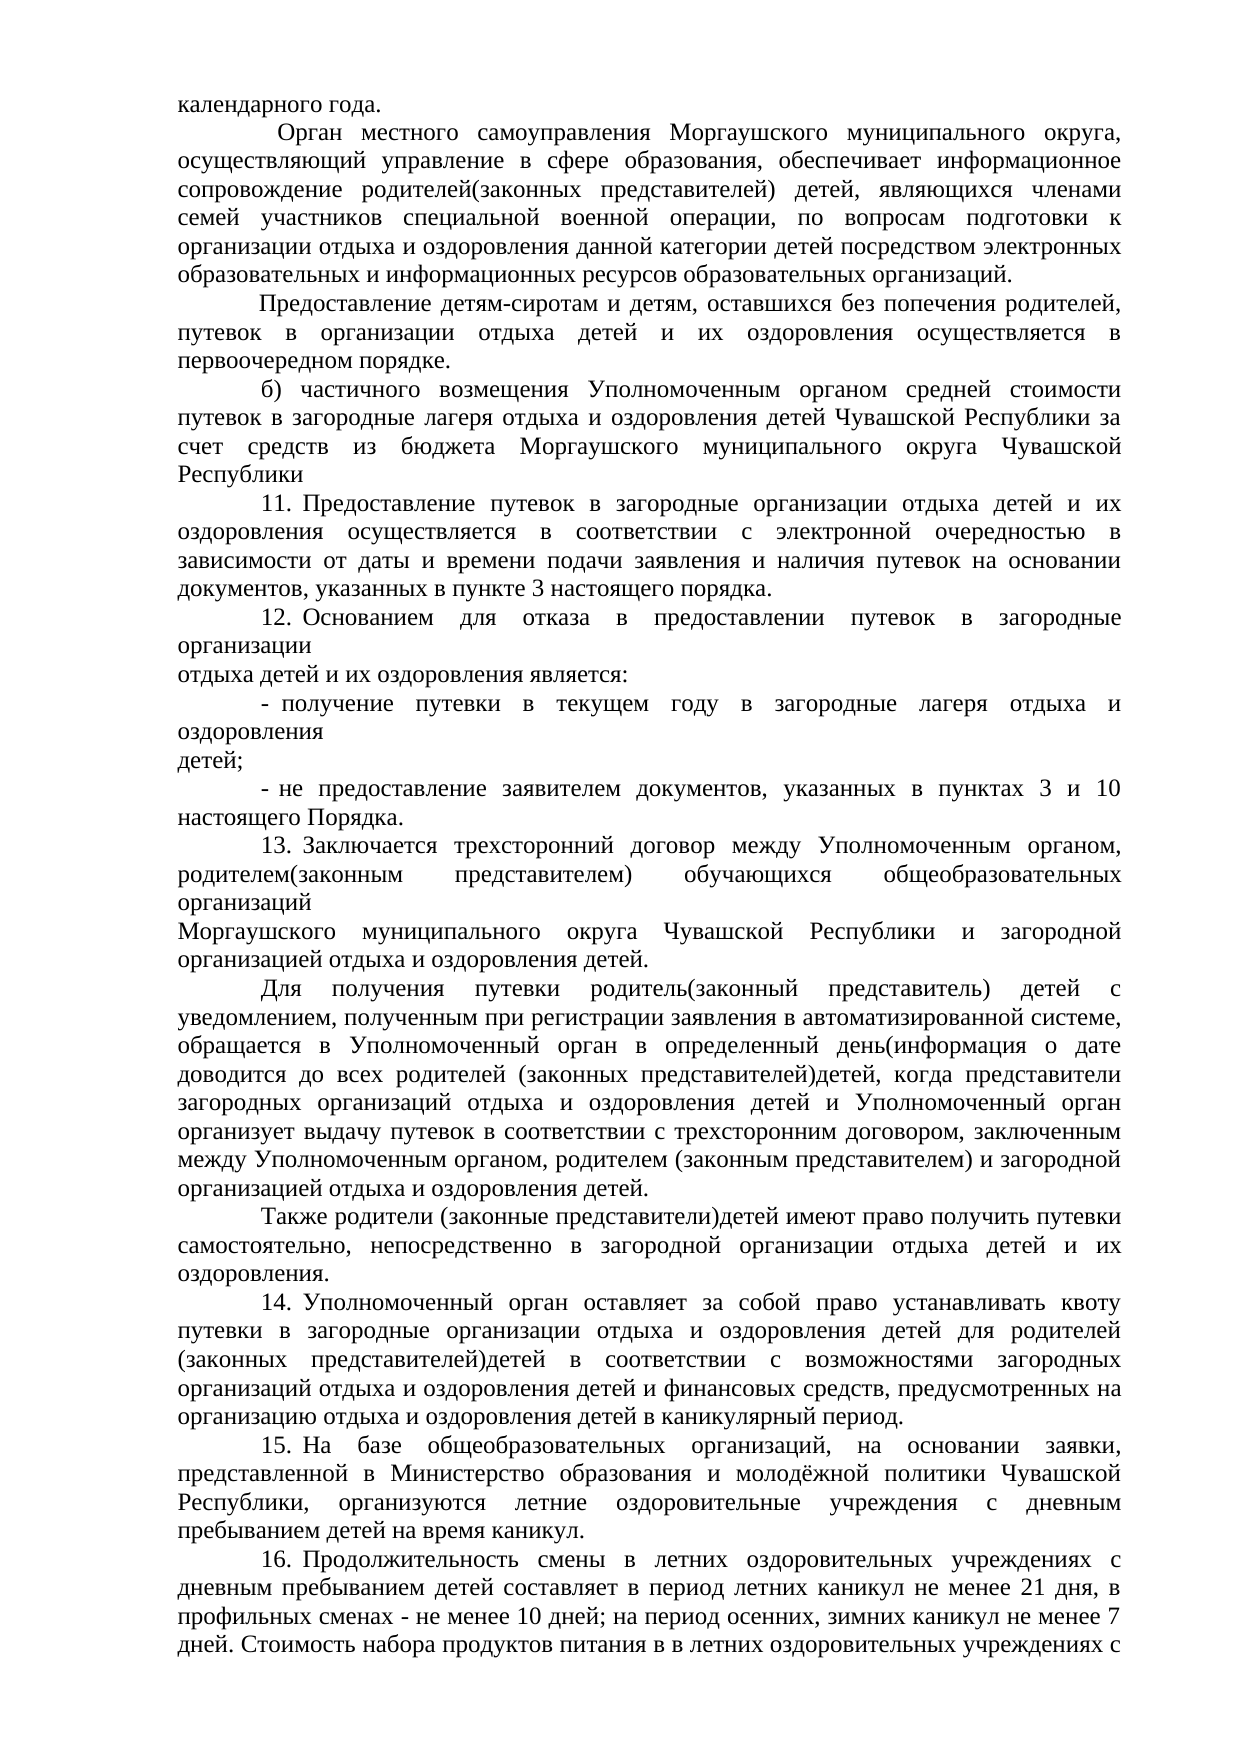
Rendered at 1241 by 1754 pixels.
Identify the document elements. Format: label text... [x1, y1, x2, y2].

list Заключается трехсторонний договор между Уполномоченным органом, родителем(законным представителем) обучающихся общеобразовательных организаций Моргаушского муниципального округа Чувашской Республики и загородной организацией отдыха и оздоровления детей. [177, 831, 1122, 974]
list На базе общеобразовательных организаций, на основании заявки, представленной в Министерство образования и молодёжной политики Чувашской Республики, организуются летние оздоровительные учреждения с дневным пребыванием детей на время каникул. [177, 1430, 1122, 1544]
text Предоставление детям-сиротам и детям, оставшихся без попечения родителей, путевок в организации отдыха детей и их оздоровления осуществляется в первоочередном порядке. [177, 289, 1122, 374]
list Основанием для отказа в предоставлении путевок в загородные организации отдыха детей и их оздоровления является: [177, 603, 1122, 688]
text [177, 89, 1122, 117]
text б) частичного возмещения Уполномоченным органом средней стоимости путевок в загородные лагеря отдыха и оздоровления детей Чувашской Республики за счет средств из бюджета Моргаушского муниципального округа Чувашской Республики [177, 374, 1122, 488]
text Орган местного самоуправления Моргаушского муниципального округа, осуществляющий управление в сфере образования, обеспечивает информационное сопровождение родителей(законных представителей) детей, являющихся членами семей участников специальной военной операции, по вопросам подготовки к организации отдыха и оздоровления данной категории детей посредством электронных образовательных и информационных ресурсов образовательных организаций. [177, 117, 1122, 289]
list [177, 1544, 1122, 1659]
text детей; [177, 745, 1122, 774]
list Уполномоченный орган оставляет за собой право устанавливать квоту путевки в загородные организации отдыха и оздоровления детей для родителей (законных представителей)детей в соответствии с возможностями загородных организаций отдыха и оздоровления детей и финансовых средств, предусмотренных на организацию отдыха и оздоровления детей в каникулярный период. [177, 1288, 1122, 1430]
list получение путевки в текущем году в загородные лагеря отдыха и оздоровления [177, 688, 1122, 745]
text Для получения путевки родитель(законный представитель) детей с уведомлением, полученным при регистрации заявления в автоматизированной системе, обращается в Уполномоченный орган в определенный день(информация о дате доводится до всех родителей (законных представителей)детей, когда представители загородных организаций отдыха и оздоровления детей и Уполномоченный орган организует выдачу путевок в соответствии с трехсторонним договором, заключенным между Уполномоченным органом, родителем (законным представителем) и загородной организацией отдыха и оздоровления детей. [177, 974, 1122, 1202]
text Также родители (законные представители)детей имеют право получить путевки самостоятельно, непосредственно в загородной организации отдыха детей и их оздоровления. [177, 1202, 1122, 1288]
list не предоставление заявителем документов, указанных в пунктах 3 и 10 настоящего Порядка. [177, 774, 1122, 831]
list Предоставление путевок в загородные организации отдыха детей и их оздоровления осуществляется в соответствии с электронной очередностью в зависимости от даты и времени подачи заявления и наличия путевок на основании документов, указанных в пункте 3 настоящего порядка. [177, 488, 1122, 603]
